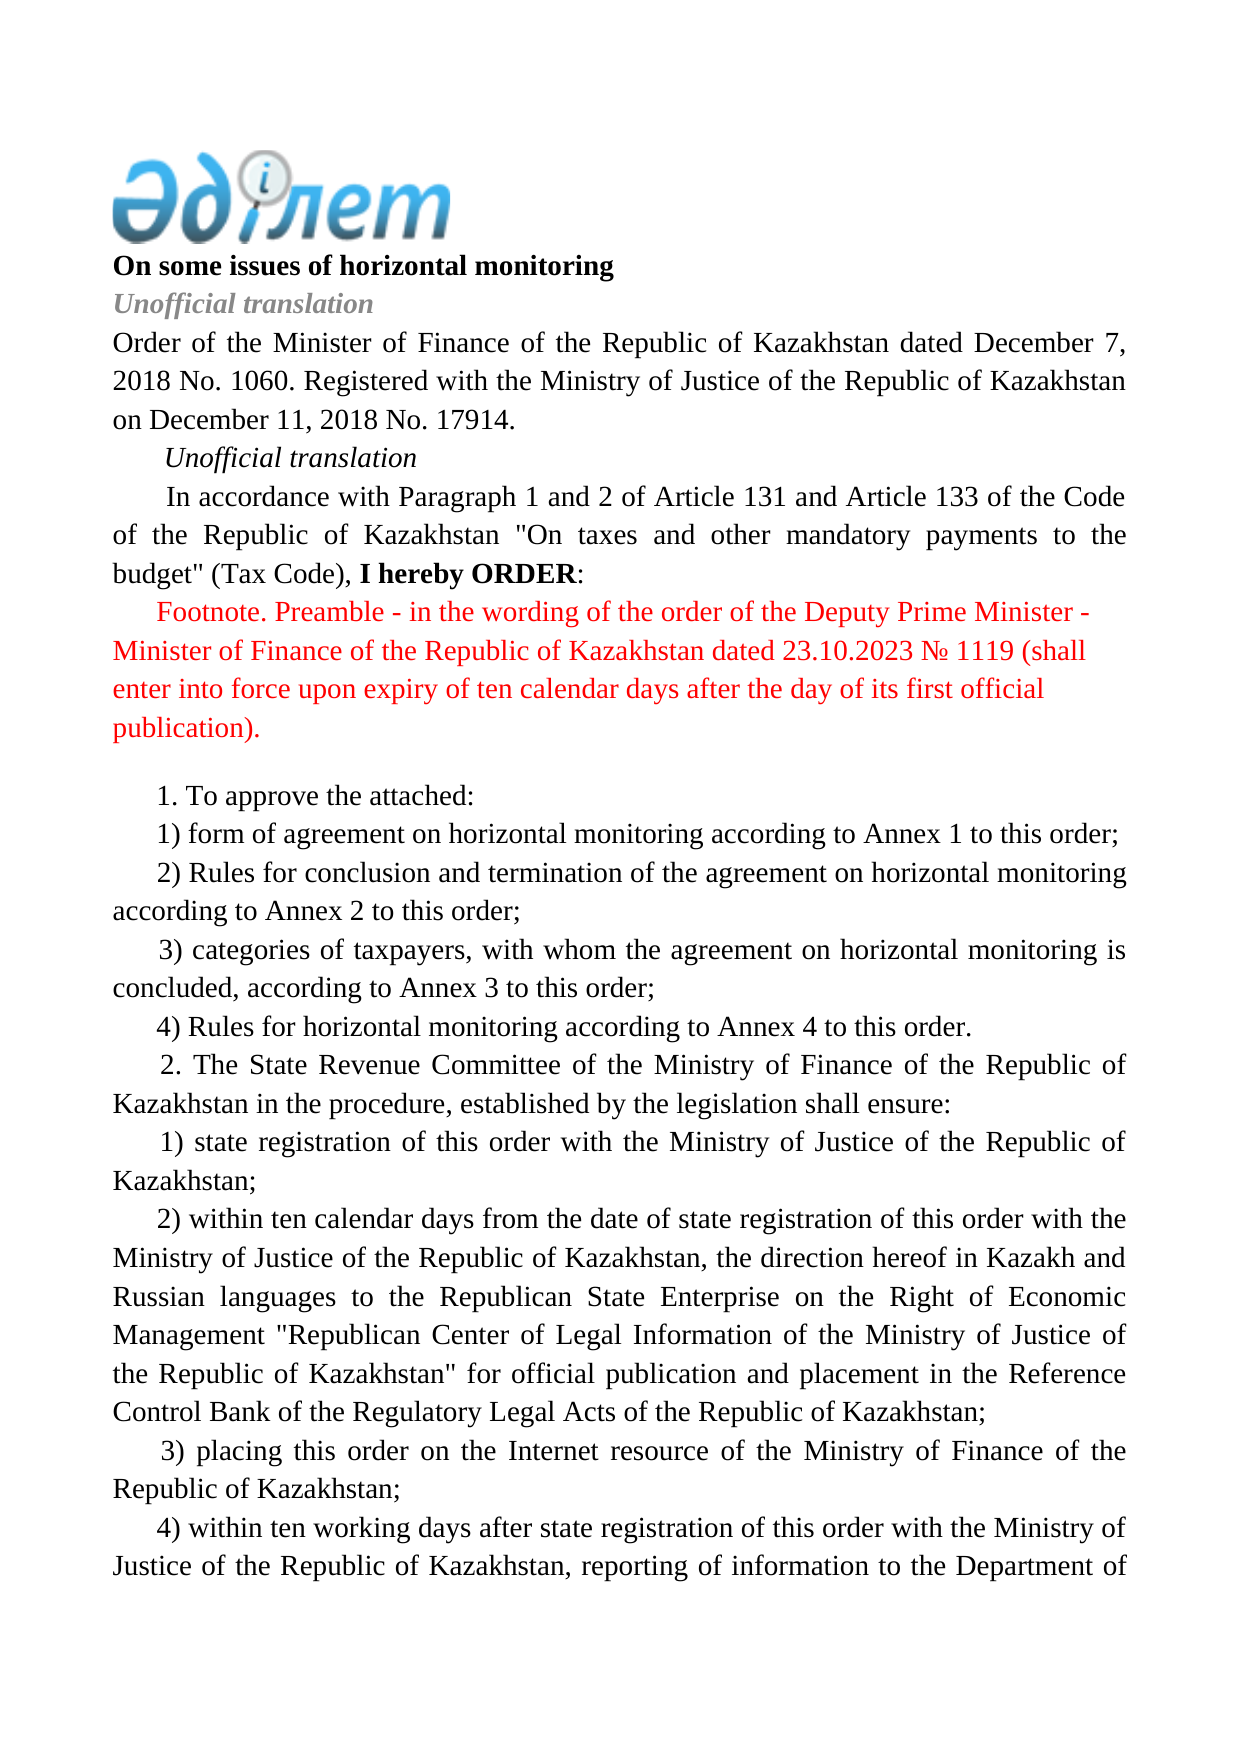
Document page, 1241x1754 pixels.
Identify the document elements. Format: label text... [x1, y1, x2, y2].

picture [112, 150, 451, 244]
text Order of the Minister of Finance of the Republic of Kazakhstan dated December 7, 2018 No. 1060. Registered with the Ministry of Justice of the Republic of Kazakhstan on December 11, 2018 No. 17914. [112, 325, 1128, 435]
text 3) categories of taxpayers, with whom the agreement on horizontal monitoring is concluded, according to Annex 3 to this order; [112, 932, 1128, 1004]
text 1) form of agreement on horizontal monitoring according to Annex 1 to this order; [112, 816, 1128, 850]
text 4) Rules for horizontal monitoring according to Annex 4 to this order. [112, 1009, 1128, 1042]
text 3) placing this order on the Internet resource of the Ministry of Finance of the Republic of Kazakhstan; [112, 1433, 1128, 1505]
text Unofficial translation [112, 440, 1128, 474]
text 1) state registration of this order with the Ministry of Justice of the Republic of Kazakhstan; [112, 1124, 1128, 1197]
text Footnote. Preamble - in the wording of the order of the Deputy Prime Minister - Minister of Finance of the Republic of Kazakhstan dated 23.10.2023 № 1119 (shall enter into force upon expiry of ten calendar days after the day of its first official publication). [112, 594, 1128, 774]
text 1. To approve the attached: [112, 778, 1128, 811]
text 2) within ten calendar days from the date of state registration of this order with the Ministry of Justice of the Republic of Kazakhstan, the direction hereof in Kazakh and Russian languages to the Republican State Enterprise on the Right of Economic Management "Republican Center of Legal Information of the Ministry of Justice of the Republic of Kazakhstan" for official publication and placement in the Reference Control Bank of the Regulatory Legal Acts of the Republic of Kazakhstan; [112, 1202, 1128, 1428]
text On some issues of horizontal monitoring [112, 248, 1128, 281]
text 2. The State Revenue Committee of the Ministry of Finance of the Republic of Kazakhstan in the procedure, established by the legislation shall ensure: [112, 1047, 1128, 1119]
text 2) Rules for conclusion and termination of the agreement on horizontal monitoring according to Annex 2 to this order; [112, 855, 1128, 927]
text In accordance with Paragraph 1 and 2 of Article 131 and Article 133 of the Code of the Republic of Kazakhstan "On taxes and other mandatory payments to the budget" (Tax Code), I hereby ORDER: [112, 479, 1128, 589]
text Unofficial translation [112, 286, 1128, 320]
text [112, 1510, 1128, 1582]
